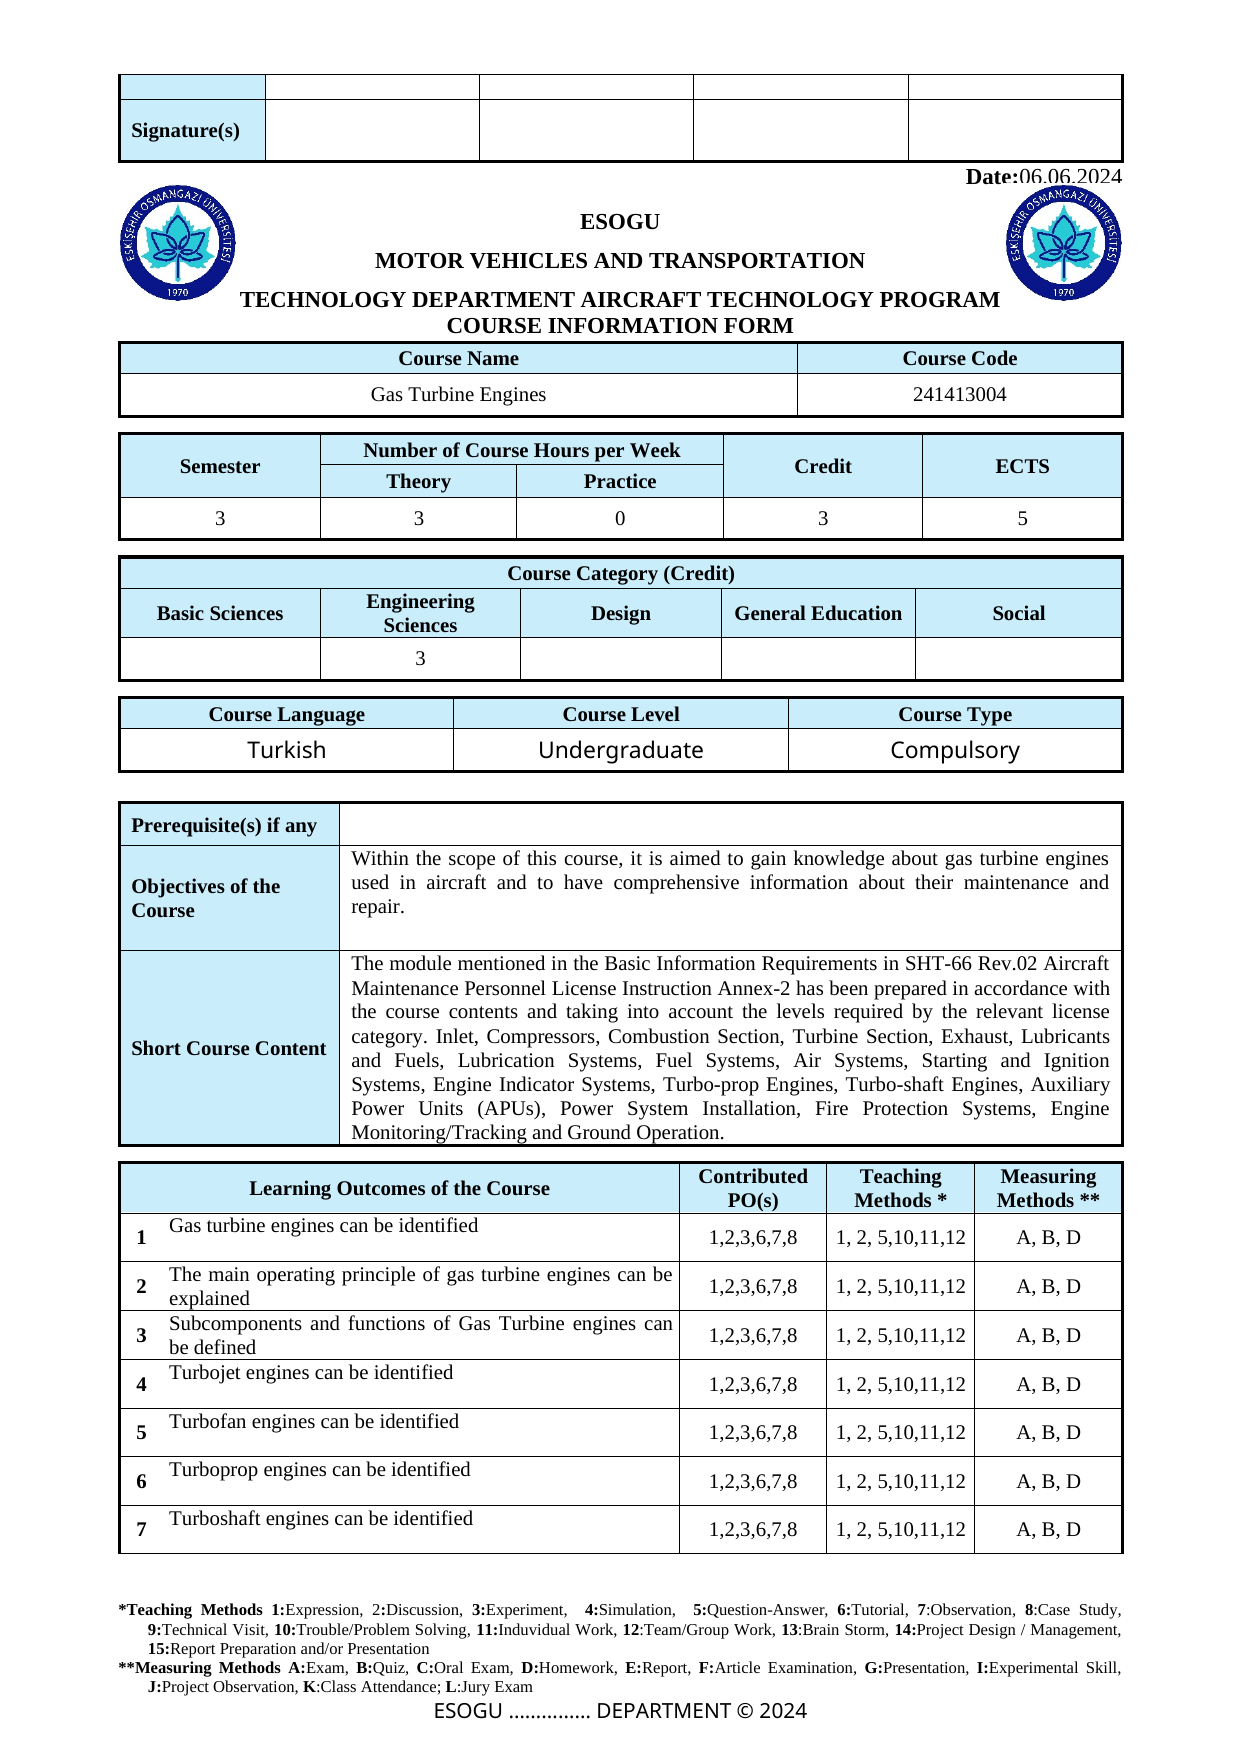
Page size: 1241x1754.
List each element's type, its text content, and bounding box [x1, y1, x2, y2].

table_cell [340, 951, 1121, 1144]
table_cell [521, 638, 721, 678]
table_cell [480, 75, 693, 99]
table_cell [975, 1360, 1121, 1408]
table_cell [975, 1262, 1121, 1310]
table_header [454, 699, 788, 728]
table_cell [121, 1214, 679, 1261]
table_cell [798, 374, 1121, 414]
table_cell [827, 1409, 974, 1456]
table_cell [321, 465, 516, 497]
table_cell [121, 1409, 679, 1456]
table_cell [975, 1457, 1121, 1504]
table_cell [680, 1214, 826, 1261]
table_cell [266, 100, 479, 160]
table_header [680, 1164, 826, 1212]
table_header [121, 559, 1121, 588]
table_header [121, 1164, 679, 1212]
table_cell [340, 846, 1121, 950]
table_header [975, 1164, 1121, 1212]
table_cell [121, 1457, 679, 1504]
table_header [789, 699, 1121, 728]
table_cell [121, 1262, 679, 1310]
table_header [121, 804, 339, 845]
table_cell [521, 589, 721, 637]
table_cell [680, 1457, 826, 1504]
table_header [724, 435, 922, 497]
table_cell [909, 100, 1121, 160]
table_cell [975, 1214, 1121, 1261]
text ESOGU [237, 208, 1004, 234]
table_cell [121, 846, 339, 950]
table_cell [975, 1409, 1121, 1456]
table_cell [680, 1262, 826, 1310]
picture [1004, 183, 1123, 302]
text TECHNOLOGY DEPARTMENT AIRCRAFT TECHNOLOGY PROGRAM [118, 286, 1122, 312]
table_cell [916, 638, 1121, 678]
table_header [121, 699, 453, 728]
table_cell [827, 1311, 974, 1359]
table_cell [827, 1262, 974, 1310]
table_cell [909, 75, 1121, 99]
text MOTOR VEHICLES AND TRANSPORTATION [237, 247, 1004, 273]
text COURSE INFORMATION FORM [118, 312, 1122, 338]
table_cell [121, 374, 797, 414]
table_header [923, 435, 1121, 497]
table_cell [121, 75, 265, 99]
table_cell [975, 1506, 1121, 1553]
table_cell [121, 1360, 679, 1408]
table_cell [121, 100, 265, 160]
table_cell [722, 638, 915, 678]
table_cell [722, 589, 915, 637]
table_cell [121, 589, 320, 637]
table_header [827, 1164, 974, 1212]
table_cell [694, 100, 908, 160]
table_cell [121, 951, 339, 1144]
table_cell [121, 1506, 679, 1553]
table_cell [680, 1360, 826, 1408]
text Date:06.06.2024 [118, 163, 1122, 189]
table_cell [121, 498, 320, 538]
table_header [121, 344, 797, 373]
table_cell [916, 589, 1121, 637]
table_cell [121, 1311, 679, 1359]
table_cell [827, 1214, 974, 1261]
picture [118, 183, 237, 302]
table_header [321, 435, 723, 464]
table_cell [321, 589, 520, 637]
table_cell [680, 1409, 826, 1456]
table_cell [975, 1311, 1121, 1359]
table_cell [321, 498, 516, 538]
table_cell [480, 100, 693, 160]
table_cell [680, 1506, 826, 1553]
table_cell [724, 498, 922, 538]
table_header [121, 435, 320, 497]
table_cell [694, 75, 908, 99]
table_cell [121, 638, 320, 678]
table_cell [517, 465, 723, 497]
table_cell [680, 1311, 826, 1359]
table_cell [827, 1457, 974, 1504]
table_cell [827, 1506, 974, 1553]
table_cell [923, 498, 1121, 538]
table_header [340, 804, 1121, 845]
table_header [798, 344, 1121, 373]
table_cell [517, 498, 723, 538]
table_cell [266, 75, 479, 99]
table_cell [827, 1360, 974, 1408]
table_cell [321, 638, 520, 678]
